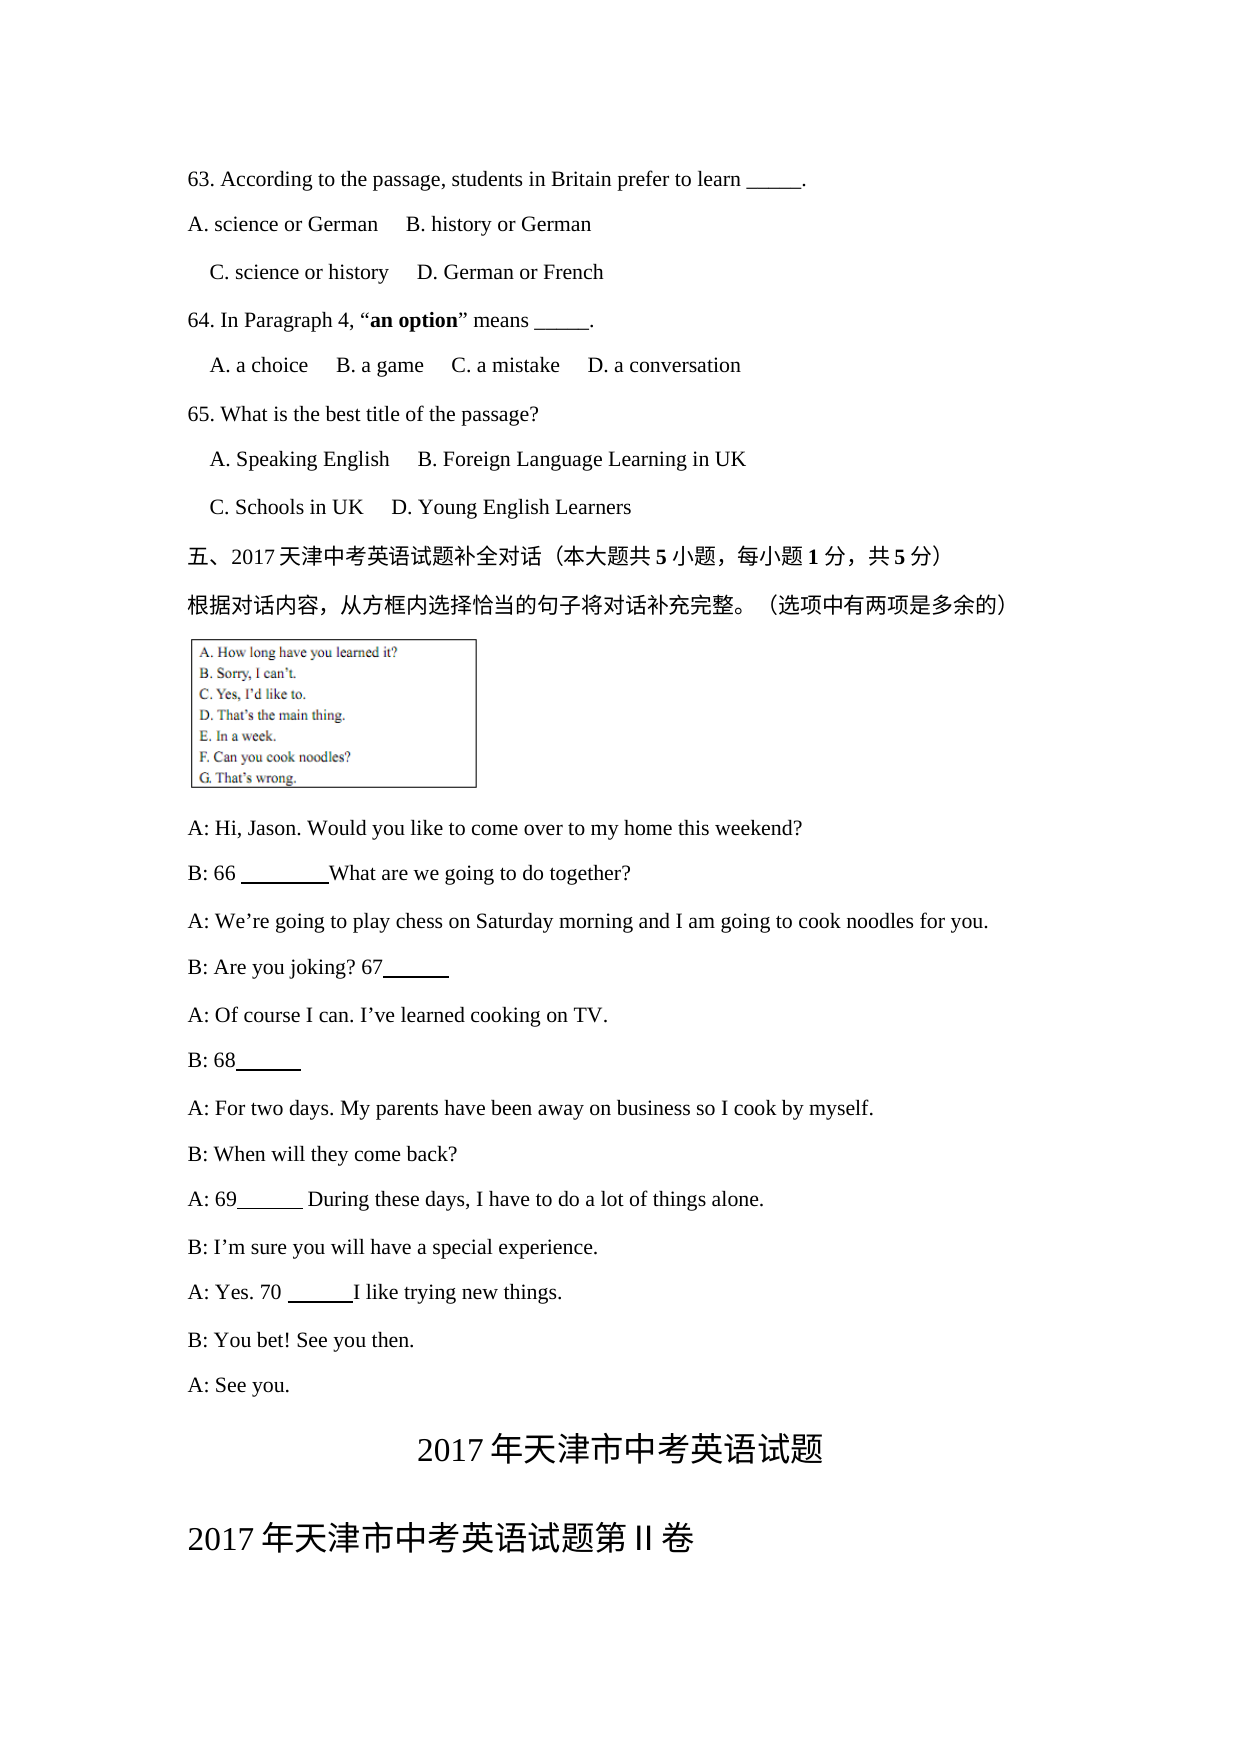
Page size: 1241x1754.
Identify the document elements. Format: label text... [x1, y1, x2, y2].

text A. a choice B. a game C. a mistake D. a conversation [187, 349, 1053, 381]
text 2017年天津市中考英语试题第Ⅱ卷[来源:学#科#网] [187, 1503, 1053, 1568]
text B: 66 What are we going to do together? [187, 857, 1053, 889]
text A: Yes. 70 I like trying new things. [187, 1275, 1053, 1308]
text A: Hi, Jason. Would you like to come over to my home this weekend? [187, 811, 1053, 844]
text B: You bet! See you then. [187, 1324, 1053, 1356]
text B: I’m sure you will have a special experience. [187, 1230, 1053, 1263]
text 63. According to the passage, students in Britain prefer to learn _____. [187, 162, 1053, 194]
text A. science or German B. history or German [187, 207, 1053, 239]
text B: When will they come back? [187, 1137, 1053, 1169]
text A: See you. [187, 1369, 1053, 1401]
text 根据对话内容，从方框内选择恰当的句子将对话补充完整。（选项中有两项是多余的） [187, 587, 1053, 620]
text A: For two days. My parents have been away on business so I cook by myself. [187, 1092, 1053, 1124]
text B: 68 [187, 1043, 1053, 1076]
text 2017年天津市中考英语试题 [187, 1414, 1053, 1479]
picture [187, 635, 483, 792]
text C. science or history D. German or French [187, 255, 1053, 288]
text 五、2017天津中考英语试题补全对话（本大题共5 小题，每小题1 分，共5 分） [187, 539, 1053, 571]
text A: Of course I can. I’ve learned cooking on TV. [187, 998, 1053, 1031]
text 65. What is the best title of the passage? [187, 397, 1053, 430]
text A: We’re going to play chess on Saturday morning and I am going to cook noodles for you. [187, 905, 1053, 937]
text A: 69 During these days, I have to do a lot of things alone. [187, 1182, 1053, 1214]
text A. Speaking English B. Foreign Language Learning in UK [187, 442, 1053, 475]
text B: Are you joking? 67 [187, 950, 1053, 982]
text C. Schools in UK D. Young English Learners [187, 491, 1053, 523]
text 64. In Paragraph 4, “an option” means _____. [187, 304, 1053, 336]
